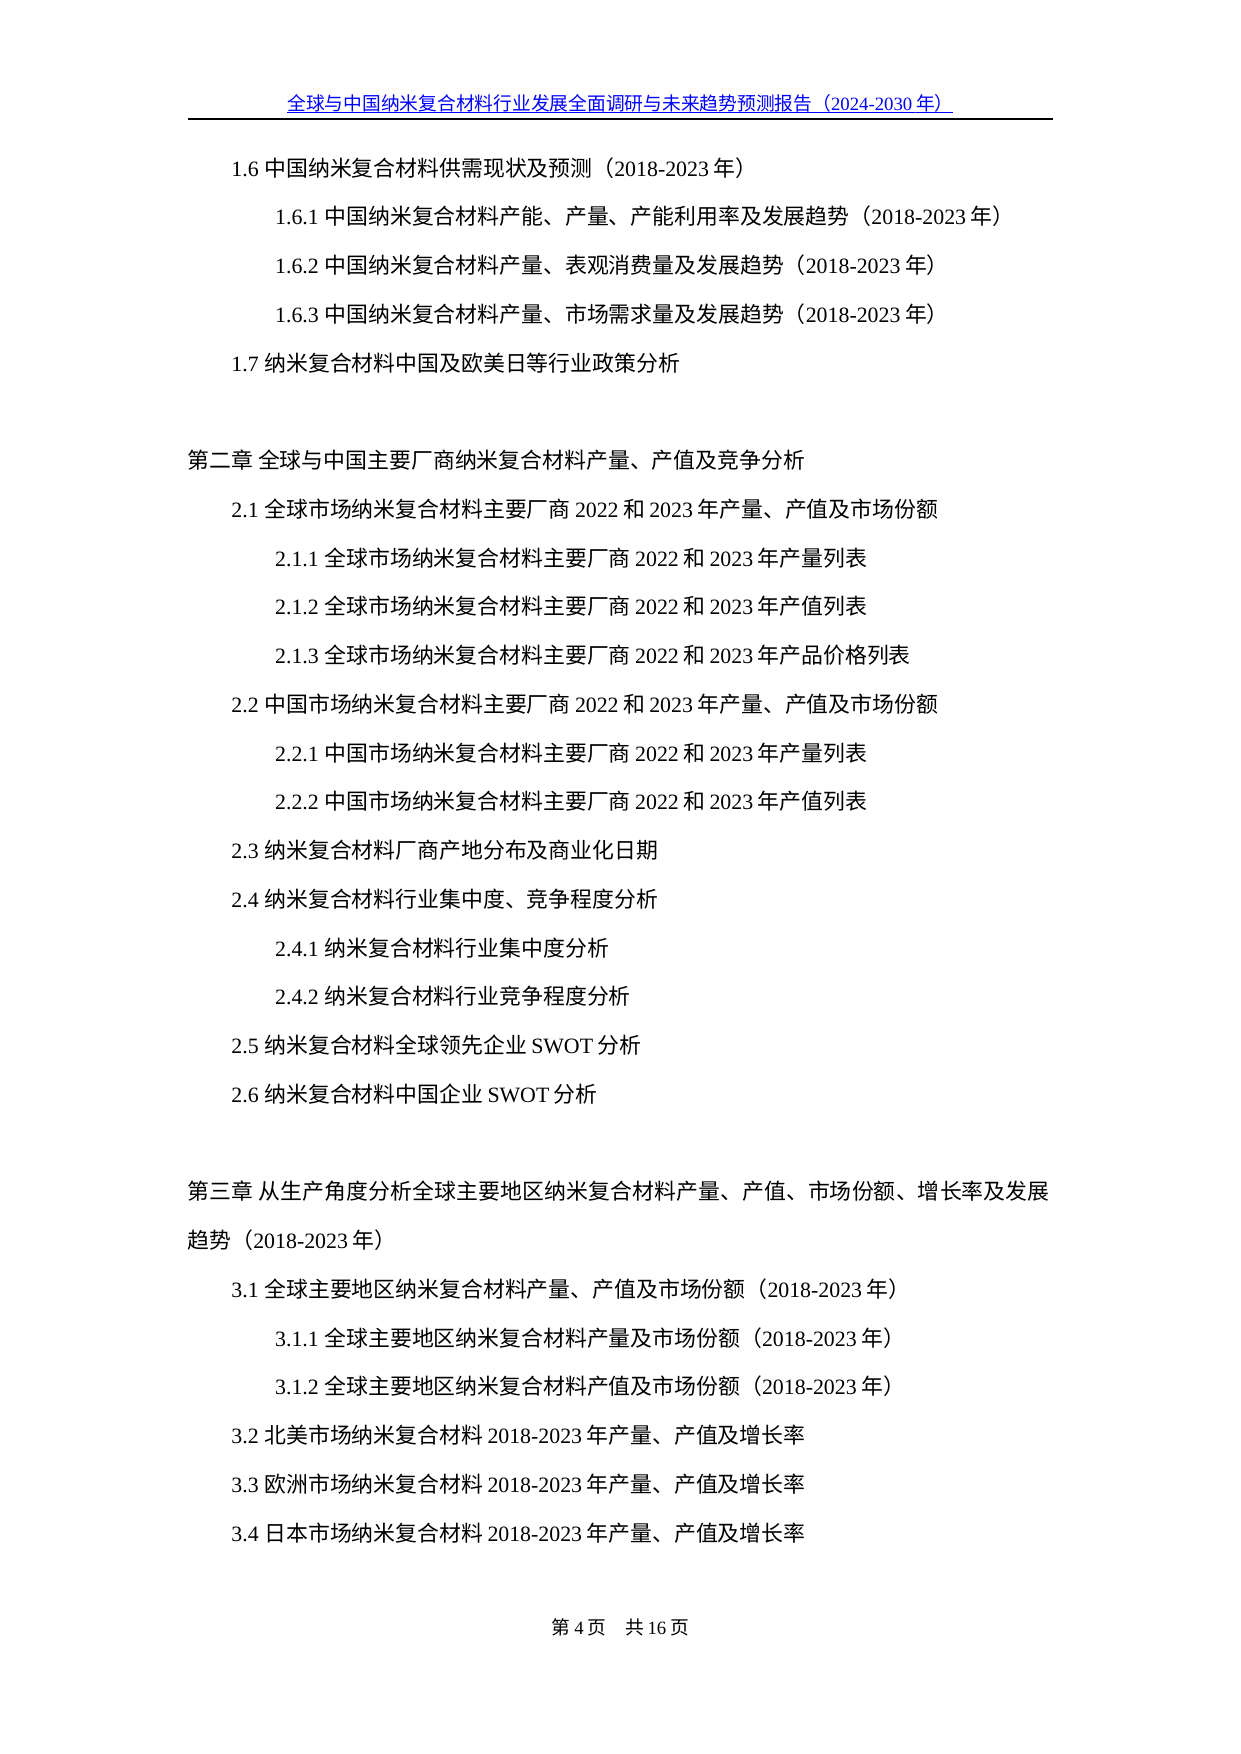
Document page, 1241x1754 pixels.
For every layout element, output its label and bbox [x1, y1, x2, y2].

text [187, 150, 1053, 1548]
